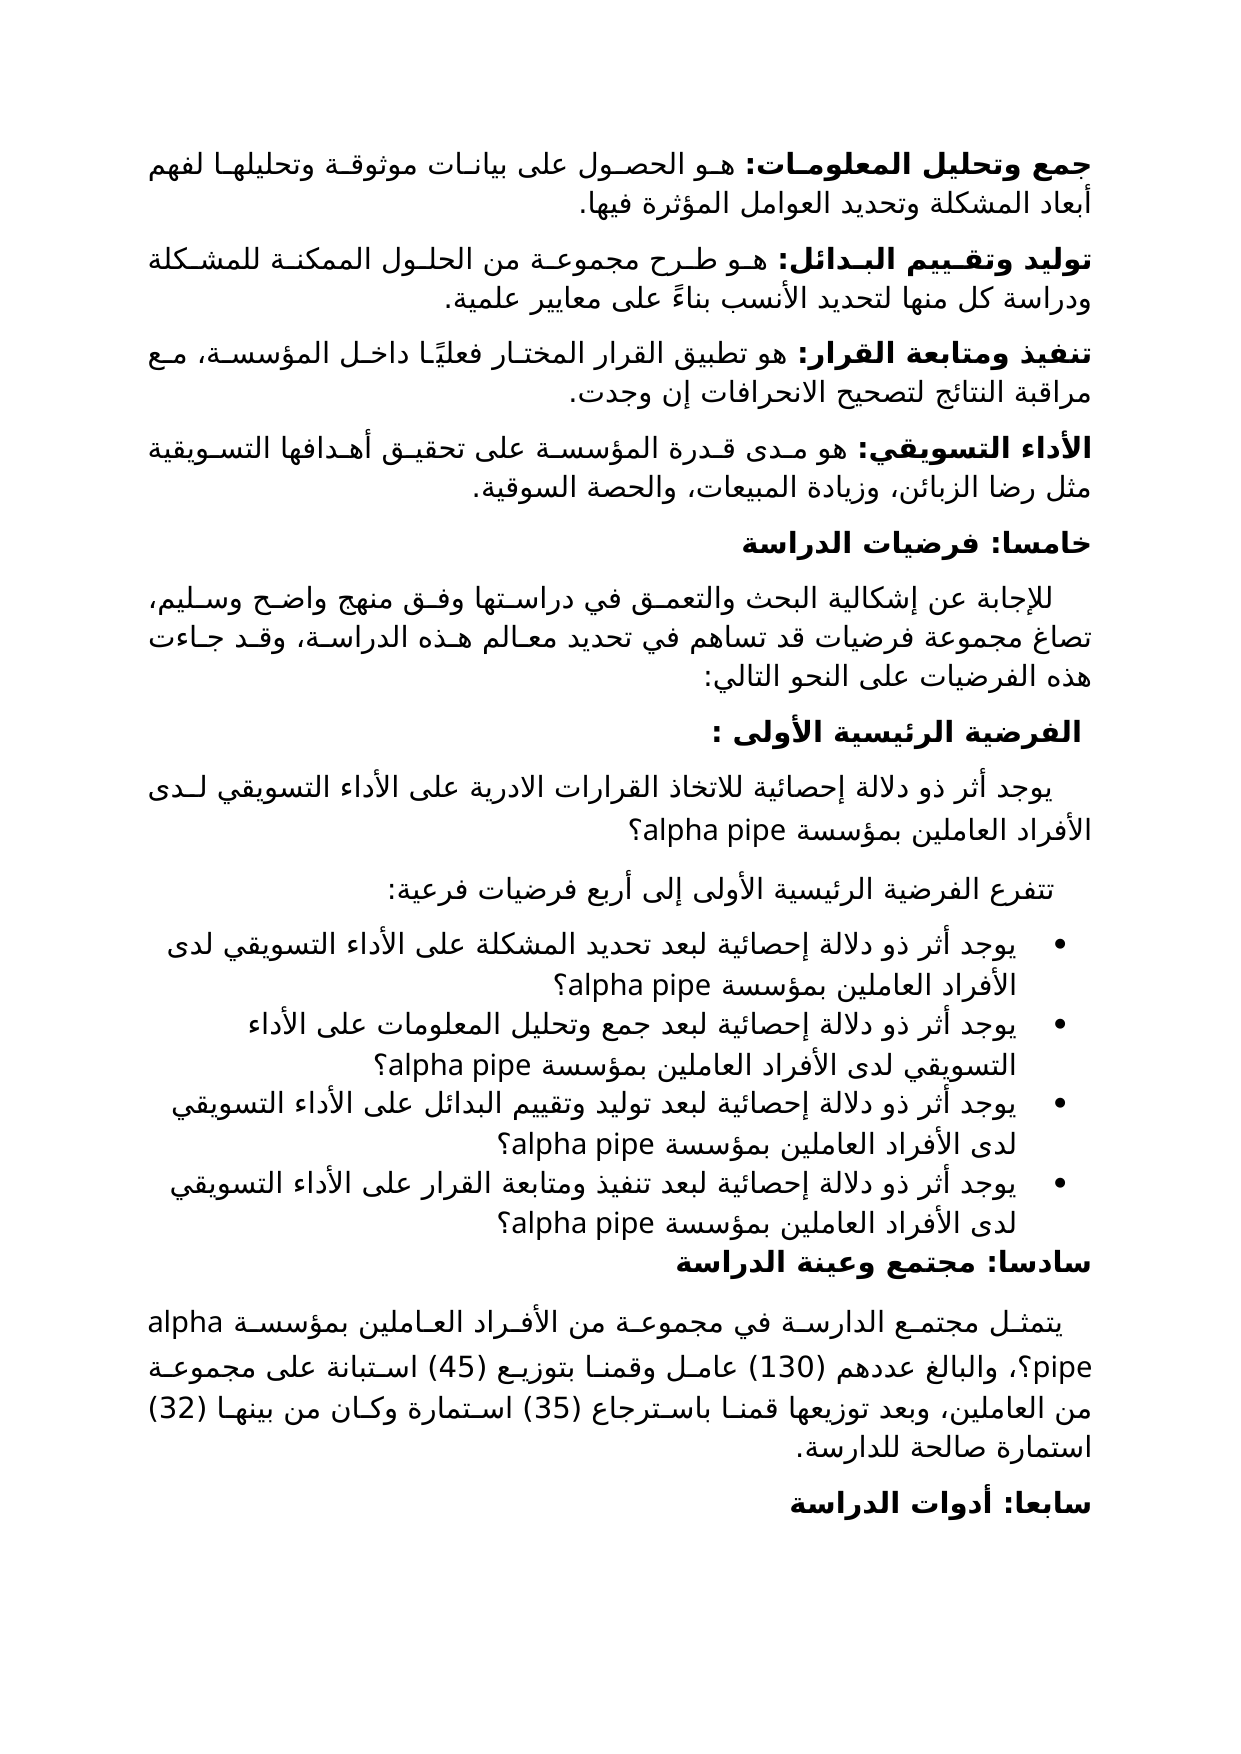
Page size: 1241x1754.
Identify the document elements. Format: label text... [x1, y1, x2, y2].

text للإجابة عن إشكالية البحث والتعمق في دراستها وفق منهج واضح وسليم، تصاغ مجموعة فرضيات قد تساهم في تحديد معالم هذه الدراسة، وقد جاءت هذه الفرضيات على النحو التالي: [148, 582, 1093, 693]
text توليد وتقييم البدائل: هو طرح مجموعة من الحلول الممكنة للمشكلة ودراسة كل منها لتحديد الأنسب بناءً على معايير علمية. [148, 242, 1093, 315]
text تتفرع الفرضية الرئيسية الأولى إلى أربع فرضيات فرعية: [148, 872, 1055, 906]
text يوجد أثر ذو دلالة إحصائية للاتخاذ القرارات الادرية على الأداء التسويقي لدى الأفراد العاملين بمؤسسة alpha pipe؟ [148, 771, 1093, 849]
text الفرضية الرئيسية الأولى : [148, 715, 1093, 749]
text سابعا: أدوات الدراسة [148, 1486, 1093, 1520]
list يوجد أثر ذو دلالة إحصائية لبعد جمع وتحليل المعلومات على الأداء التسويقي لدى الأفراد العاملين بمؤسسة alpha pipe؟ [148, 1007, 1055, 1083]
list يوجد أثر ذو دلالة إحصائية لبعد تنفيذ ومتابعة القرار على الأداء التسويقي لدى الأفراد العاملين بمؤسسة alpha pipe؟ [148, 1166, 1055, 1242]
text تنفيذ ومتابعة القرار: هو تطبيق القرار المختار فعليًا داخل المؤسسة، مع مراقبة النتائج لتصحيح الانحرافات إن وجدت. [148, 337, 1093, 410]
text خامسا: فرضيات الدراسة [148, 526, 1093, 560]
text جمع وتحليل المعلومات: هو الحصول على بيانات موثوقة وتحليلها لفهم أبعاد المشكلة وتحديد العوامل المؤثرة فيها. [148, 148, 1093, 221]
list يوجد أثر ذو دلالة إحصائية لبعد توليد وتقييم البدائل على الأداء التسويقي لدى الأفراد العاملين بمؤسسة alpha pipe؟ [148, 1087, 1055, 1163]
list يوجد أثر ذو دلالة إحصائية لبعد تحديد المشكلة على الأداء التسويقي لدى الأفراد العاملين بمؤسسة alpha pipe؟ [148, 928, 1055, 1004]
text سادسا: مجتمع وعينة الدراسة [148, 1246, 1093, 1279]
text الأداء التسويقي: هو مدى قدرة المؤسسة على تحقيق أهدافها التسويقية مثل رضا الزبائن، وزيادة المبيعات، والحصة السوقية. [148, 431, 1093, 504]
text يتمثل مجتمع الدارسة في مجموعة من الأفراد العاملين بمؤسسة alpha pipe؟، والبالغ عددهم (130) عامل وقمنا بتوزيع (45) استبانة على مجموعة من العاملين، وبعد توزيعها قمنا باسترجاع (35) استمارة وكان من بينها (32) استمارة صالحة للدارسة. [148, 1301, 1093, 1464]
